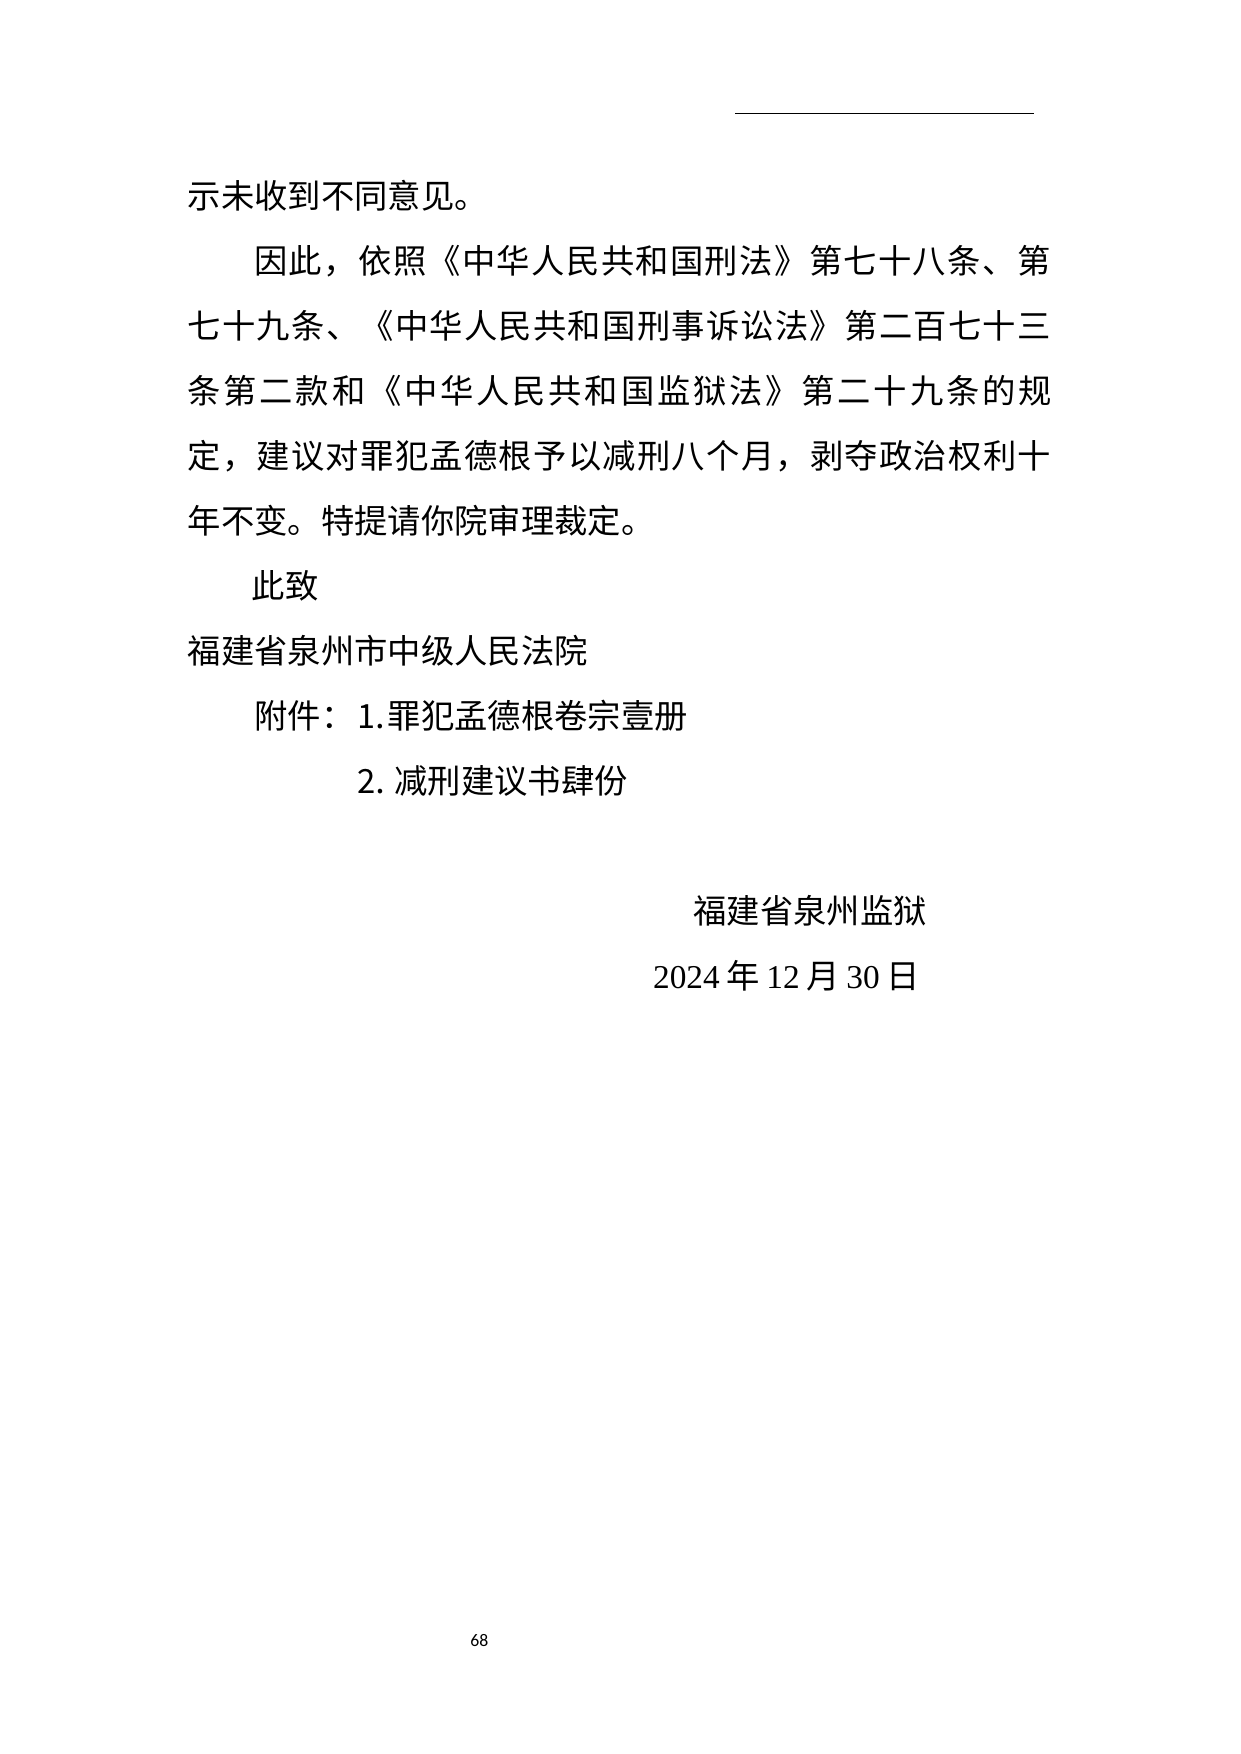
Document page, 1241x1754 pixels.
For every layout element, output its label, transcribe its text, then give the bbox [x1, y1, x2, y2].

text 因此，依照《中华人民共和国刑法》第七十八条、第七十九条、《中华人民共和国刑事诉讼法》第二百七十三条第二款和《中华人民共和国监狱法》第二十九条的规定，建议对罪犯孟德根予以减刑八个月，剥夺政治权利十年不变。特提请你院审理裁定。 [187, 227, 1053, 552]
text 福建省泉州市中级人民法院 [187, 617, 1058, 682]
text ⒉减刑建议书肆份 [187, 747, 1058, 812]
text 2024年12月30日 [187, 942, 919, 1007]
text 福建省泉州监狱 [187, 877, 926, 942]
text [187, 162, 1053, 227]
text 附件：⒈罪犯孟德根卷宗壹册 [187, 682, 1053, 747]
text 此致 [187, 552, 1058, 617]
